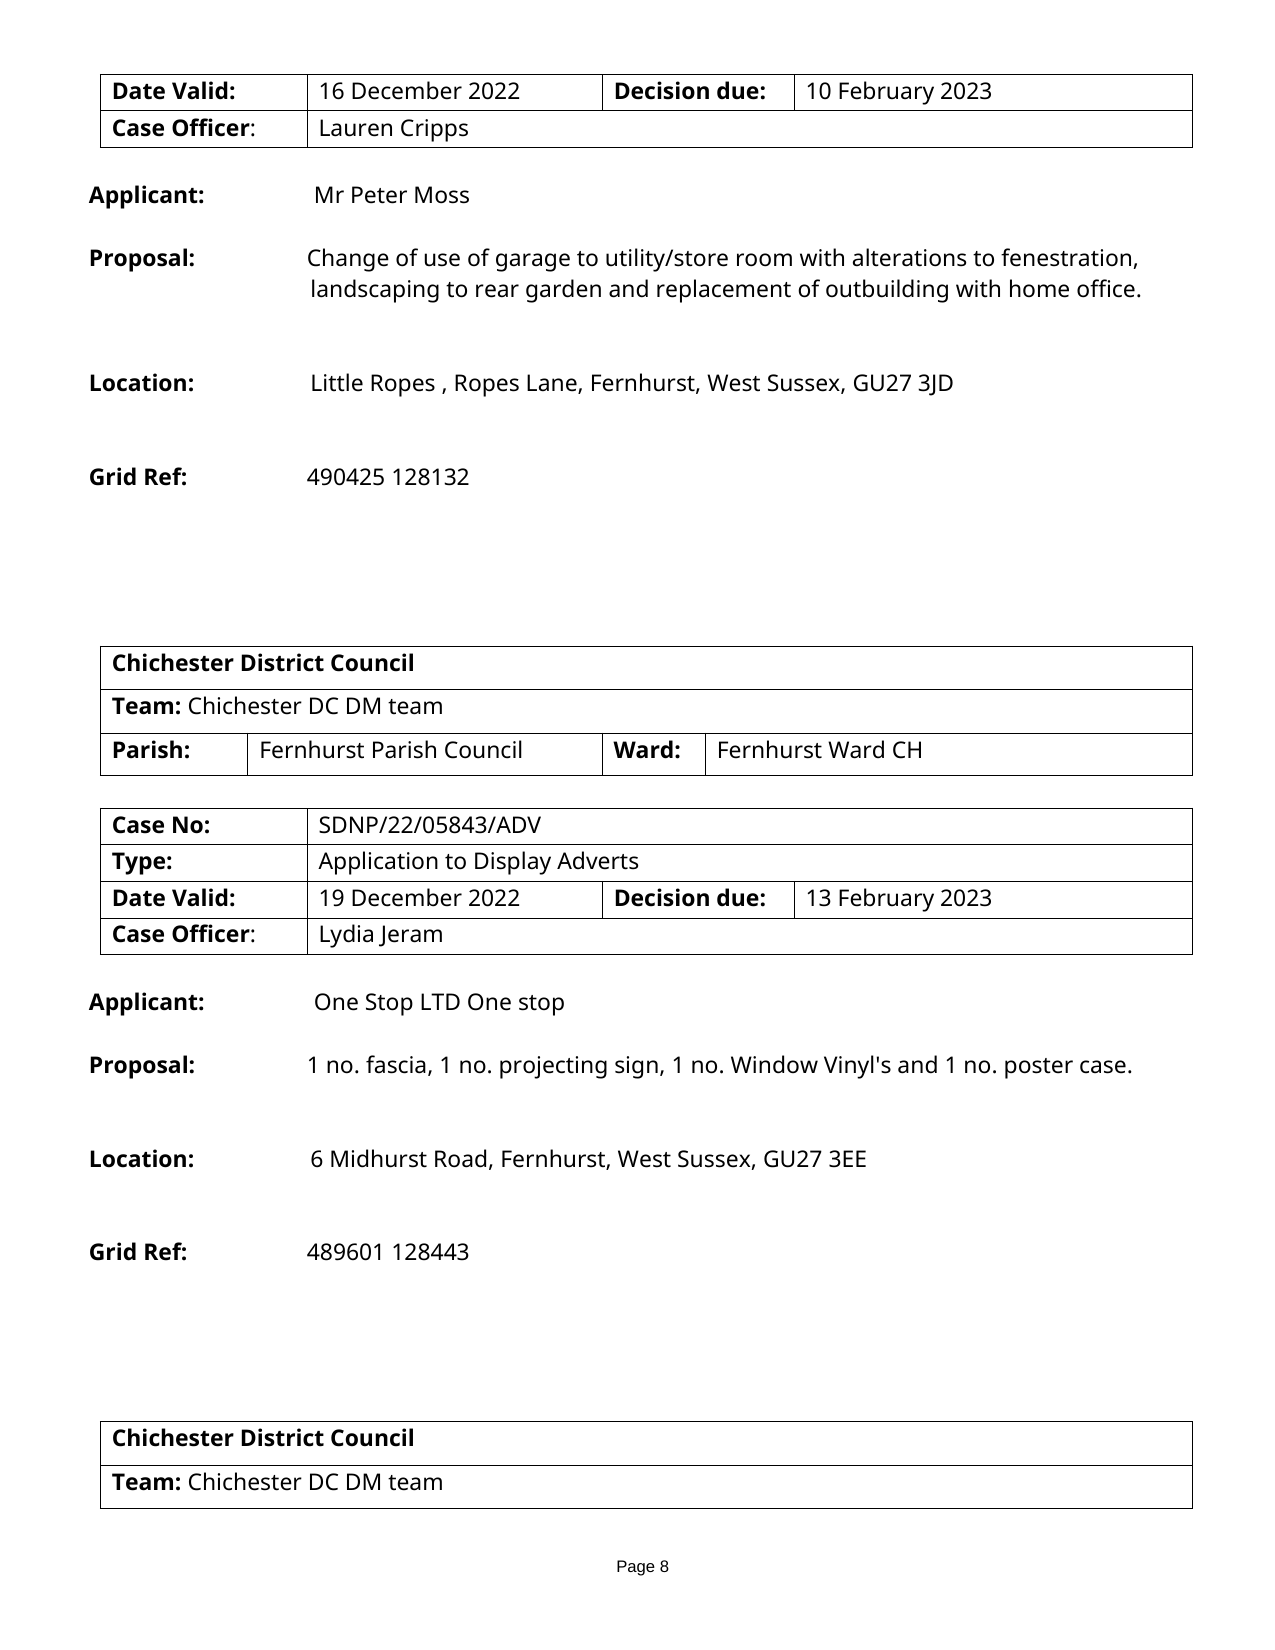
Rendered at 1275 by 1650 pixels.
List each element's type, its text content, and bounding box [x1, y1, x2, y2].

table_cell Fernhurst Ward CH [706, 734, 1192, 775]
text Applicant: Mr Peter Moss [89, 179, 1196, 211]
text Grid Ref: 490425 128132 [89, 461, 1196, 492]
table_cell Team: Chichester DC DM team [101, 690, 1192, 733]
text Grid Ref: 489601 128443 [89, 1236, 1196, 1267]
table_cell 10 February 2023 [795, 75, 1192, 110]
text Applicant: One Stop LTD One stop [89, 986, 1196, 1017]
table_cell Team: Chichester DC DM team [101, 1466, 1192, 1508]
table_header Chichester District Council [101, 1422, 1192, 1465]
table_cell Case Officer: [101, 111, 307, 147]
table_cell Ward: [603, 734, 705, 775]
table_cell 16 December 2022 [308, 75, 602, 110]
table_cell 19 December 2022 [308, 882, 602, 917]
table_cell Lauren Cripps [308, 111, 1192, 147]
table_cell Decision due: [603, 882, 794, 917]
table_header SDNP/22/05843/ADV [308, 809, 1192, 844]
table_cell Fernhurst Parish Council [248, 734, 602, 775]
text Location: 6 Midhurst Road, Fernhurst, West Sussex, GU27 3EE [89, 1142, 1196, 1174]
table_cell Case Officer: [101, 919, 307, 954]
table_cell Lydia Jeram [308, 919, 1192, 954]
table_cell Application to Display Adverts [308, 845, 1192, 881]
table_cell Date Valid: [101, 882, 307, 917]
table_cell 13 February 2023 [795, 882, 1192, 917]
table_cell Parish: [101, 734, 247, 775]
table_cell Decision due: [603, 75, 794, 110]
text Location: Little Ropes , Ropes Lane, Fernhurst, West Sussex, GU27 3JD [89, 367, 1196, 398]
table_cell Type: [101, 845, 307, 881]
table_header Case No: [101, 809, 307, 844]
text Proposal: 1 no. fascia, 1 no. projecting sign, 1 no. Window Vinyl's and 1 no. poster case. [89, 1049, 1196, 1080]
table_cell Date Valid: [101, 75, 307, 110]
table_header Chichester District Council [101, 647, 1192, 689]
text Proposal: Change of use of garage to utility/store room with alterations to fenestration, landscaping to rear garden and replacement of outbuilding with home office. [89, 242, 1196, 304]
